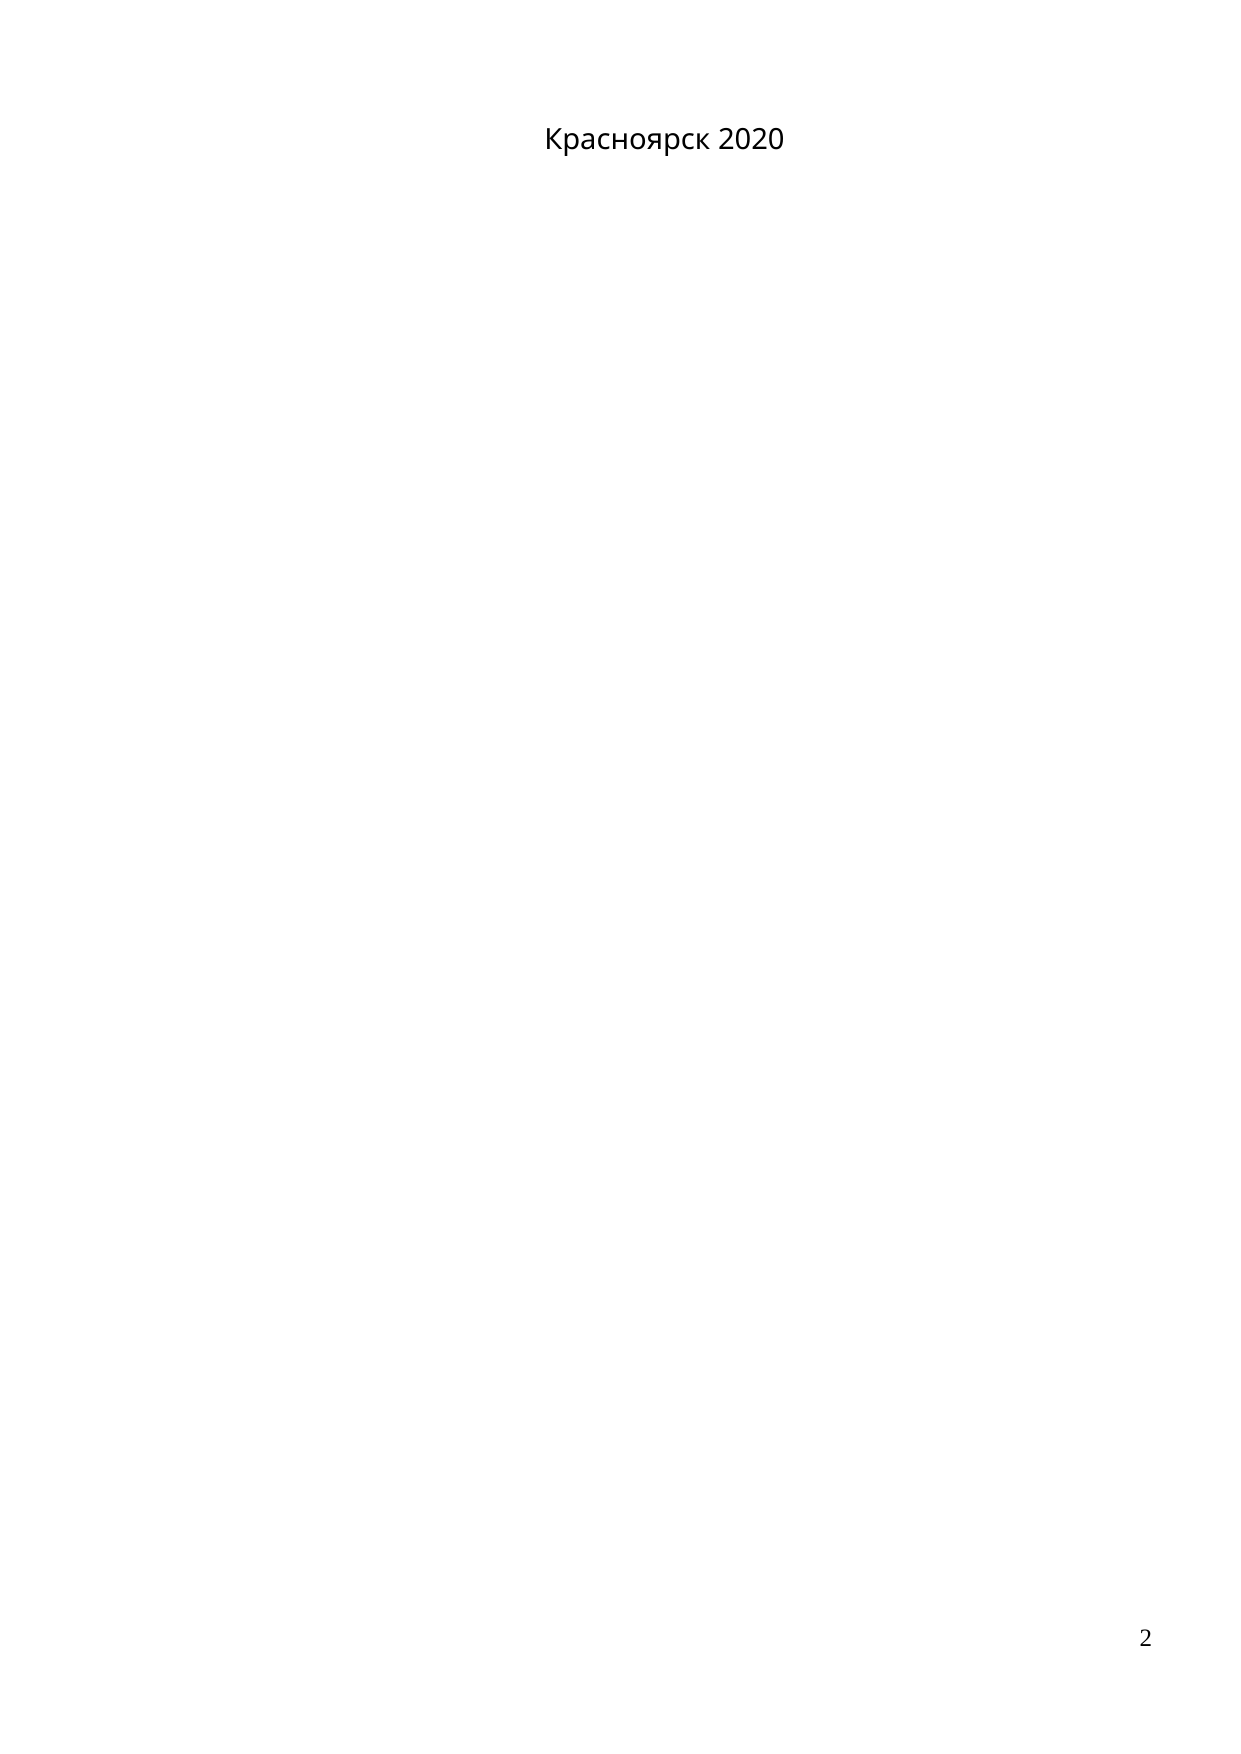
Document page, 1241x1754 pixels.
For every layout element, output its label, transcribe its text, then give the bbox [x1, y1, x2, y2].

subtitle Красноярск 2020 [177, 118, 1152, 158]
